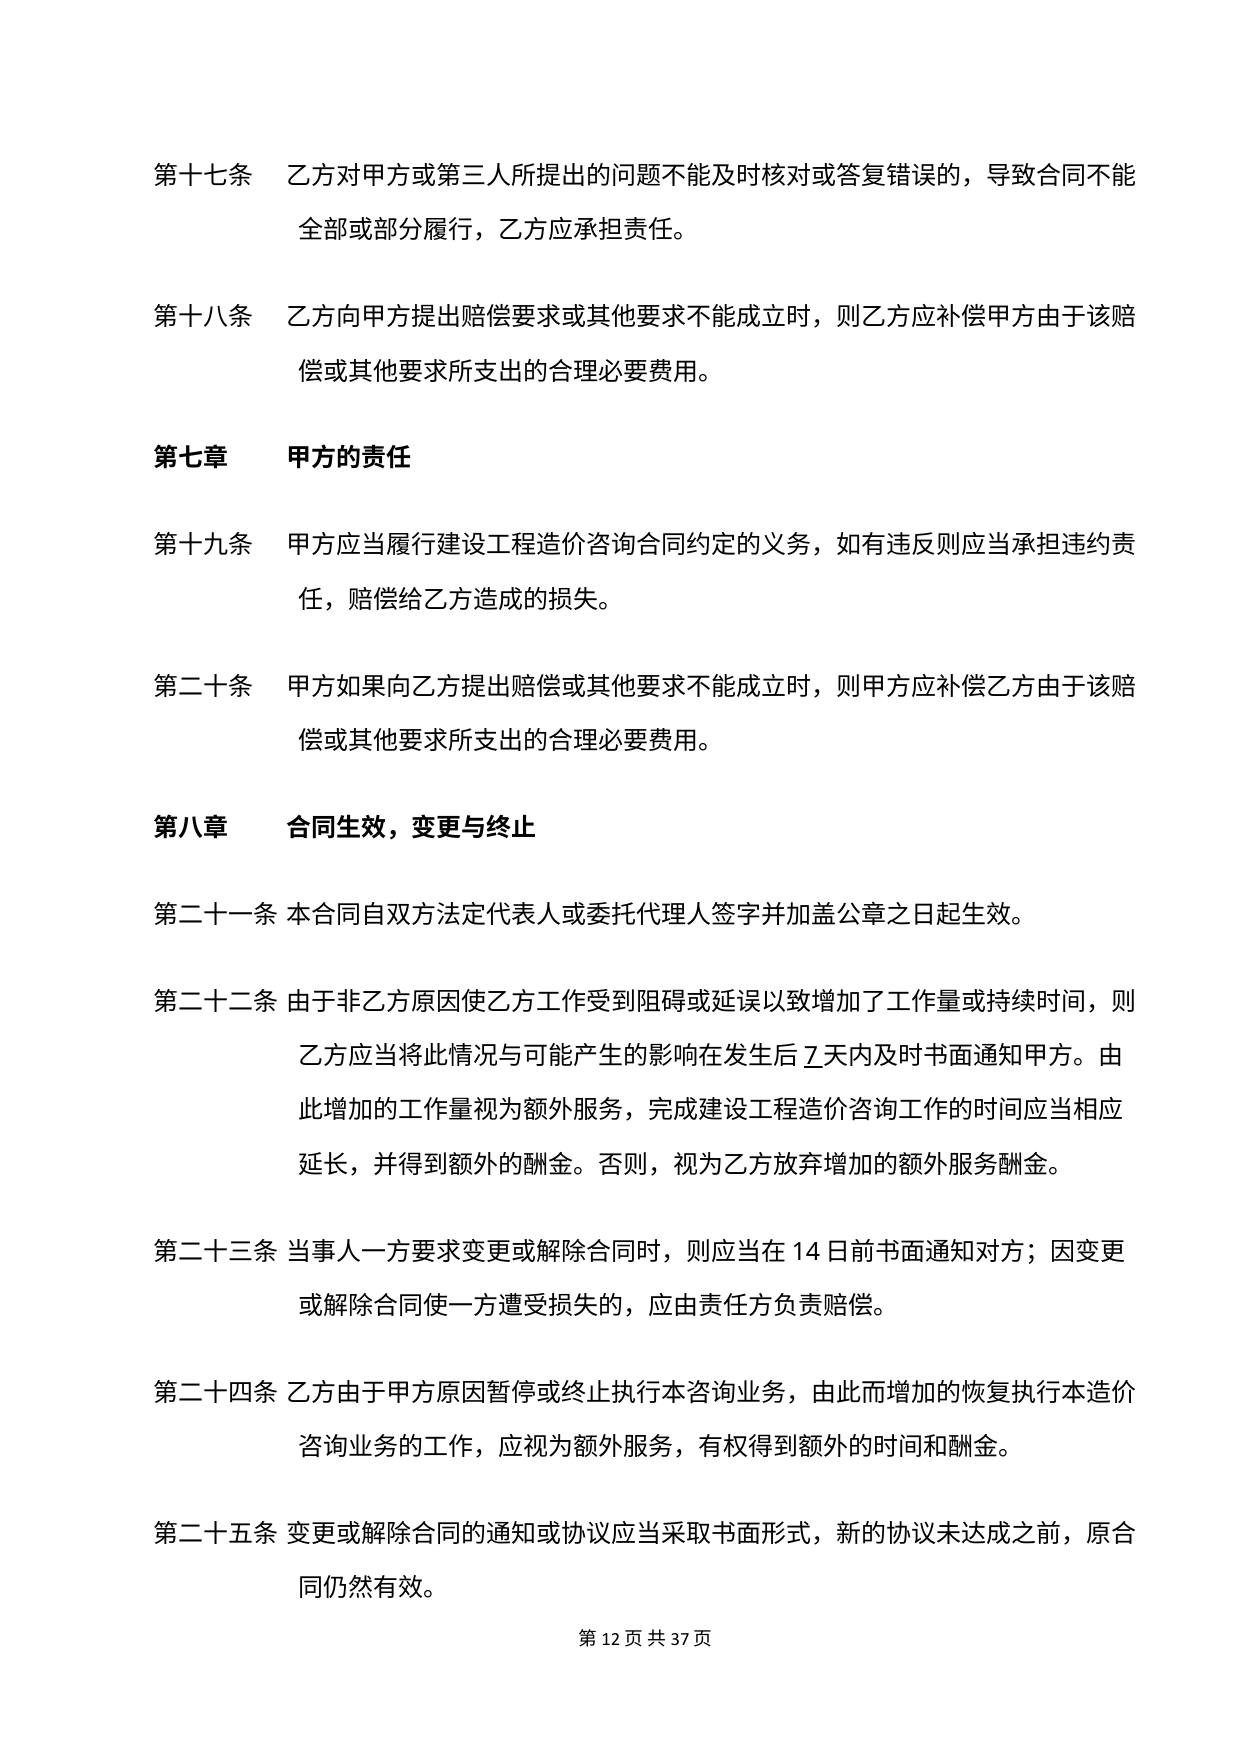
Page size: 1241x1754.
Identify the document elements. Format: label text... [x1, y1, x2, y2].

list 本合同自双方法定代表人或委托代理人签字并加盖公章之日起生效。 [153, 894, 1137, 930]
list 由于非乙方原因使乙方工作受到阻碍或延误以致增加了工作量或持续时间，则乙方应当将此情况与可能产生的影响在发生后7天内及时书面通知甲方。由此增加的工作量视为额外服务，完成建设工程造价咨询工作的时间应当相应延长，并得到额外的酬金。否则，视为乙方放弃增加的额外服务酬金。 [153, 981, 1137, 1180]
list 合同生效，变更与终止 [153, 807, 1137, 843]
list 甲方如果向乙方提出赔偿或其他要求不能成立时，则甲方应补偿乙方由于该赔偿或其他要求所支出的合理必要费用。 [153, 666, 1137, 757]
list 变更或解除合同的通知或协议应当采取书面形式，新的协议未达成之前，原合同仍然有效。 [153, 1513, 1137, 1604]
list 甲方的责任 [153, 438, 1137, 474]
list 乙方由于甲方原因暂停或终止执行本咨询业务，由此而增加的恢复执行本造价咨询业务的工作，应视为额外服务，有权得到额外的时间和酬金。 [153, 1372, 1137, 1463]
list 乙方向甲方提出赔偿要求或其他要求不能成立时，则乙方应补偿甲方由于该赔偿或其他要求所支出的合理必要费用。 [153, 297, 1137, 387]
list 乙方对甲方或第三人所提出的问题不能及时核对或答复错误的，导致合同不能全部或部分履行，乙方应承担责任。 [153, 155, 1137, 246]
list 甲方应当履行建设工程造价咨询合同约定的义务，如有违反则应当承担违约责任，赔偿给乙方造成的损失。 [153, 525, 1137, 615]
list 当事人一方要求变更或解除合同时，则应当在14日前书面通知对方；因变更或解除合同使一方遭受损失的，应由责任方负责赔偿。 [153, 1231, 1137, 1322]
